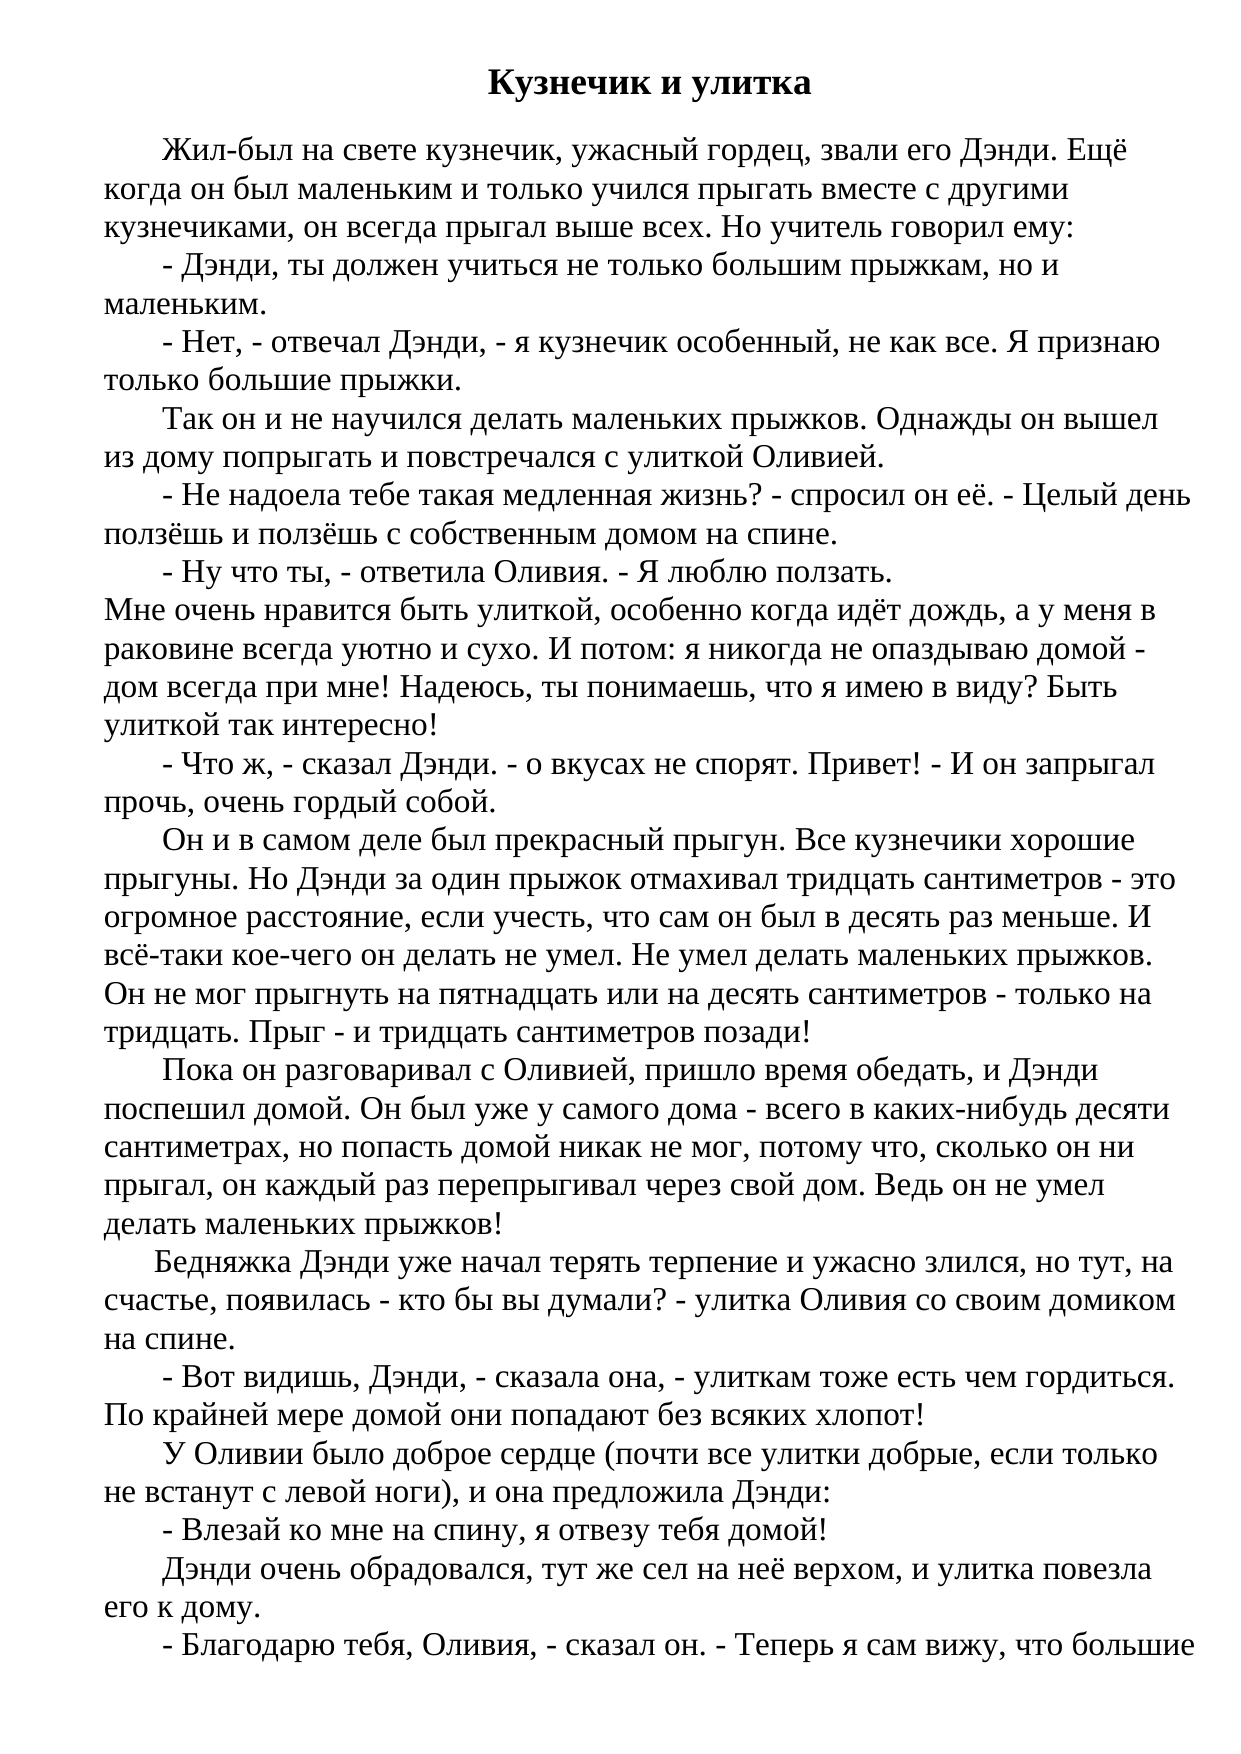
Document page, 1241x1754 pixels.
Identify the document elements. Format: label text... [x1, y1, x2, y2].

text Кузнечик и улитка [103, 59, 1196, 102]
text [103, 129, 1196, 1663]
